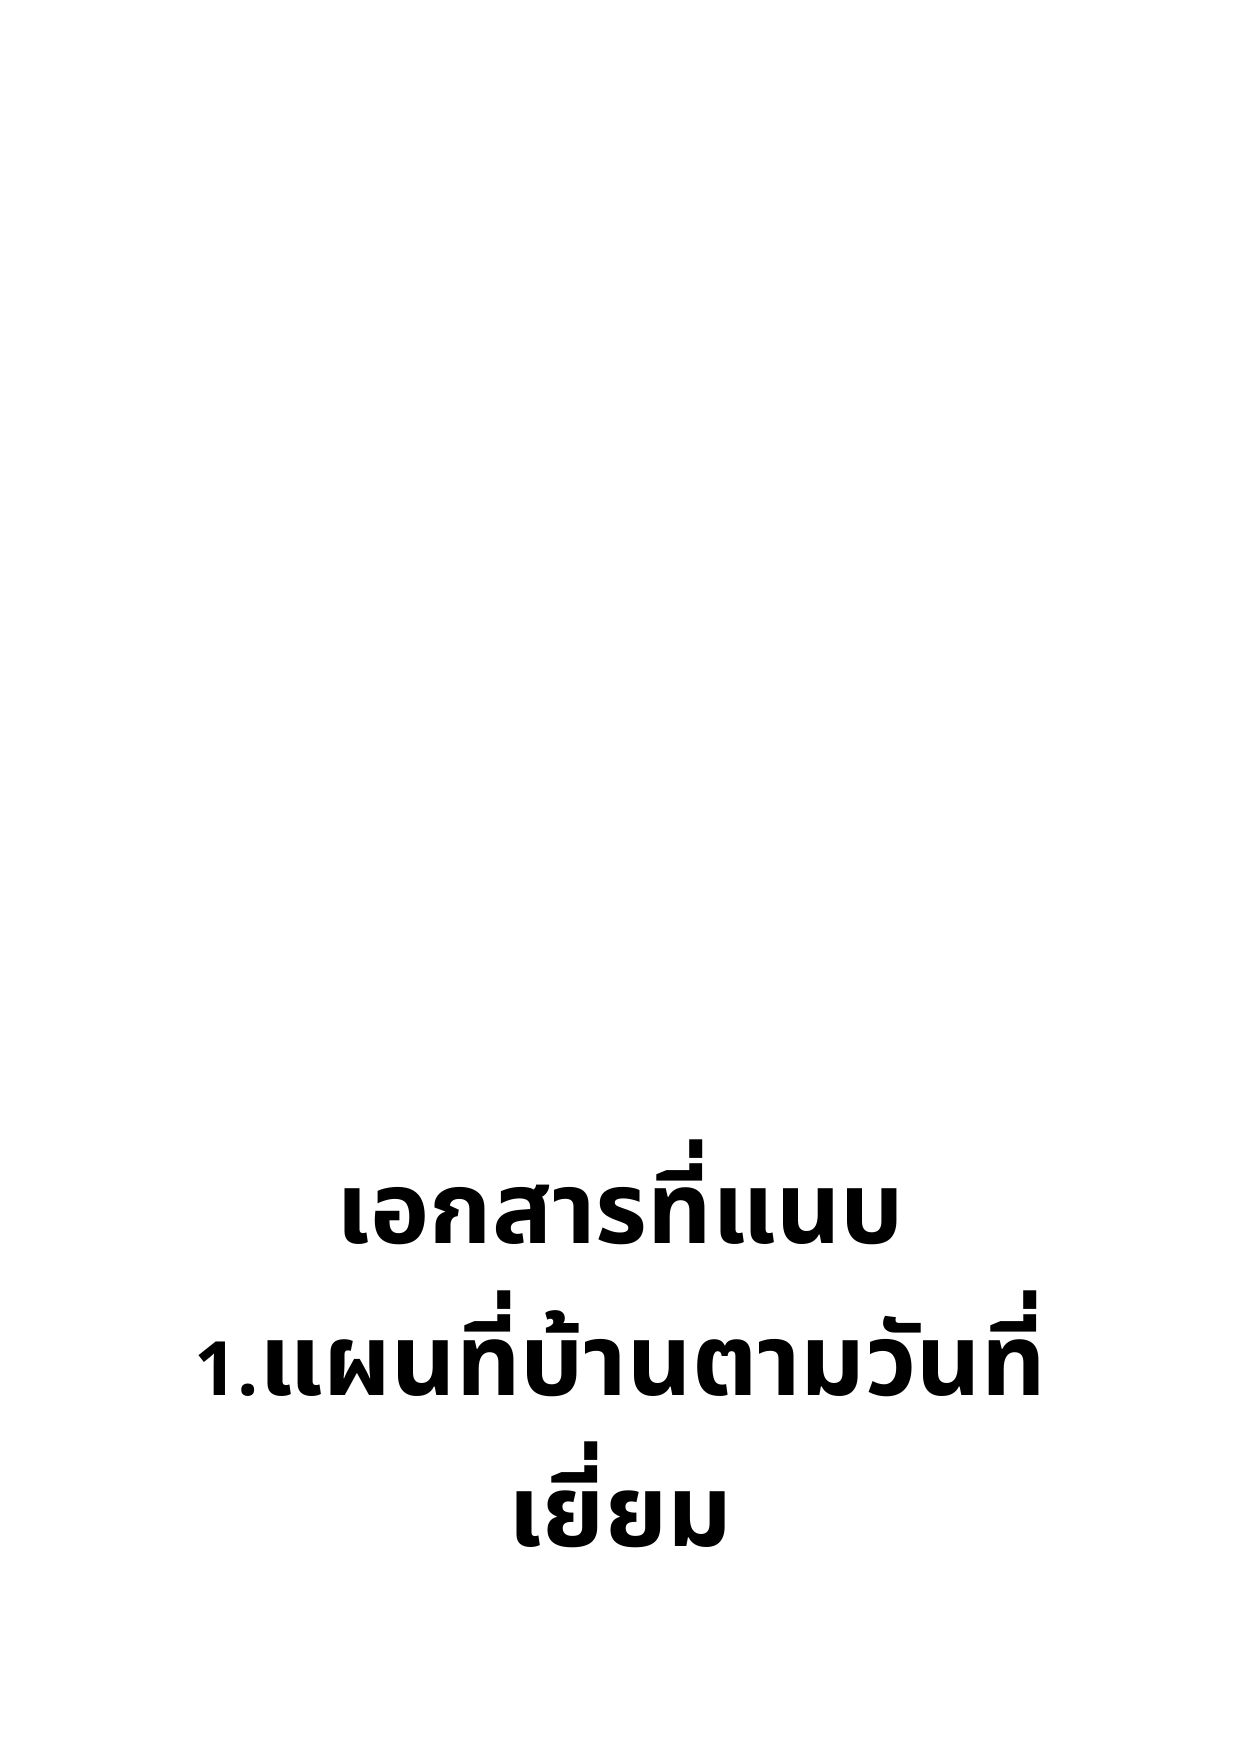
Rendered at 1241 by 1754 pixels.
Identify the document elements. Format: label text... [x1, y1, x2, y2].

text เอกสารที่แนบ [150, 1138, 1090, 1289]
text 1.แผนที่บ้านตามวันที่เยี่ยม [150, 1289, 1090, 1591]
